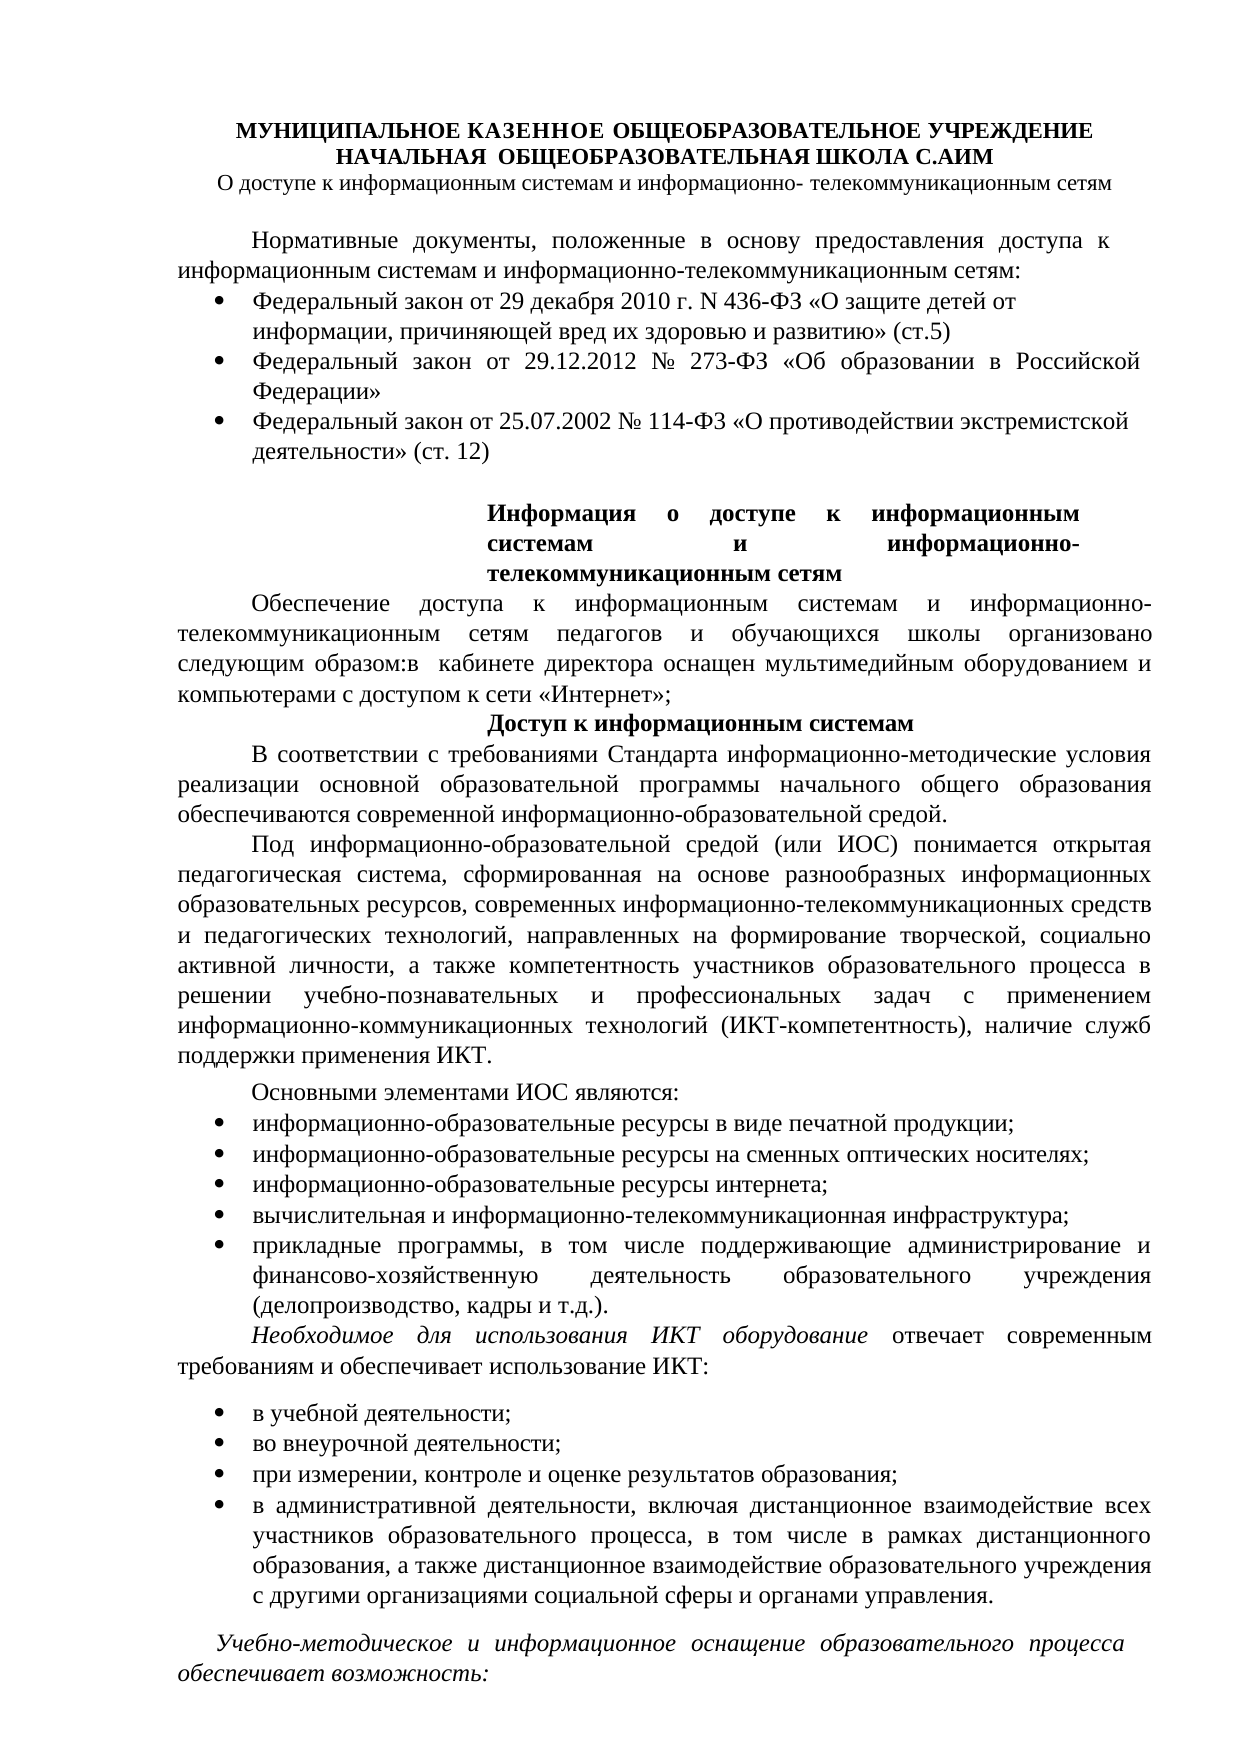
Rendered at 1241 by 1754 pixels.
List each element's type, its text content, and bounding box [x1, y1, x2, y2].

text Нормативные документы, положенные в основу предоставления доступа к информационным системам и информационно-телекоммуникационным сетям: [177, 226, 1166, 284]
text Необходимое для использования ИКТ оборудование отвечает современным требованиям и обеспечивает использование ИКТ: [177, 1321, 1152, 1379]
list вычислительная и информационно-телекоммуникационная инфраструктура; [215, 1200, 1166, 1229]
text Основными элементами ИОС являются: [251, 1077, 1166, 1106]
list Федеральный закон от 29 декабря 2010 г. N 436-ФЗ «О защите детей от информации, причиняющей вред их здоровью и развитию» (ст.5) [215, 286, 1152, 344]
list информационно-образовательные ресурсы интернета; [215, 1169, 1166, 1198]
text Под информационно-образовательной средой (или ИОС) понимается открытая педагогическая система, сформированная на основе разнообразных информационных образовательных ресурсов, современных информационно-телекоммуникационных средств и педагогических технологий, направленных на формирование творческой, социально активной личности, а также компетентность участников образовательного процесса в решении учебно-познавательных и профессиональных задач с применением информационно-коммуникационных технологий (ИКТ-компетентность), наличие служб поддержки применения ИКТ. [177, 829, 1152, 1069]
text О доступе к информационным системам и информационно- телекоммуникационным сетям [177, 169, 1152, 196]
list прикладные программы, в том числе поддерживающие администрирование и финансово-хозяйственную деятельность образовательного учреждения (делопроизводство, кадры и т.д.). [215, 1230, 1152, 1319]
text Учебно-методическое и информационное оснащение образовательного процесса обеспечивает возможность: [177, 1628, 1166, 1687]
list Федеральный закон от 25.07.2002 № 114-Ф3 «О противодействии экстремистской деятельности» (ст. 12) [215, 406, 1152, 465]
text НАЧАЛЬНАЯ ОБЩЕОБРАЗОВАТЕЛЬНАЯ ШКОЛА С.АИМ [177, 143, 1152, 169]
text В соответствии с требованиями Стандарта информационно-методические условия реализации основной образовательной программы начального общего образования обеспечиваются современной информационно-образовательной средой. [177, 739, 1152, 828]
list в административной деятельности, включая дистанционное взаимодействие всех участников образовательного процесса, в том числе в рамках дистанционного образования, а также дистанционное взаимодействие образовательного учреждения с другими организациями социальной сферы и органами управления. [215, 1490, 1152, 1609]
subtitle Доступ к информационным системам [487, 709, 1166, 737]
list при измерении, контроле и оценке результатов образования; [215, 1459, 1166, 1488]
text Обеспечение доступа к информационным системам и информационно- телекоммуникационным сетям педагогов и обучающихся школы организовано следующим образом:в кабинете директора оснащен мультимедийным оборудованием и компьютерами с доступом к сети «Интернет»; [177, 588, 1152, 707]
subtitle Информация о доступе к информационным системам и информационно- телекоммуникационным сетям [487, 498, 1080, 587]
list во внеурочной деятельности; [215, 1428, 1166, 1457]
text МУНИЦИПАЛЬНОЕ КАЗЕННОЕ ОБЩЕОБРАЗОВАТЕЛЬНОЕ УЧРЕЖДЕНИЕ [177, 117, 1152, 143]
list информационно-образовательные ресурсы в виде печатной продукции; [215, 1108, 1166, 1137]
list информационно-образовательные ресурсы на сменных оптических носителях; [215, 1139, 1166, 1167]
list в учебной деятельности; [215, 1398, 1166, 1427]
list Федеральный закон от 29.12.2012 № 273-ФЗ «Об образовании в Российской Федерации» [215, 346, 1152, 405]
